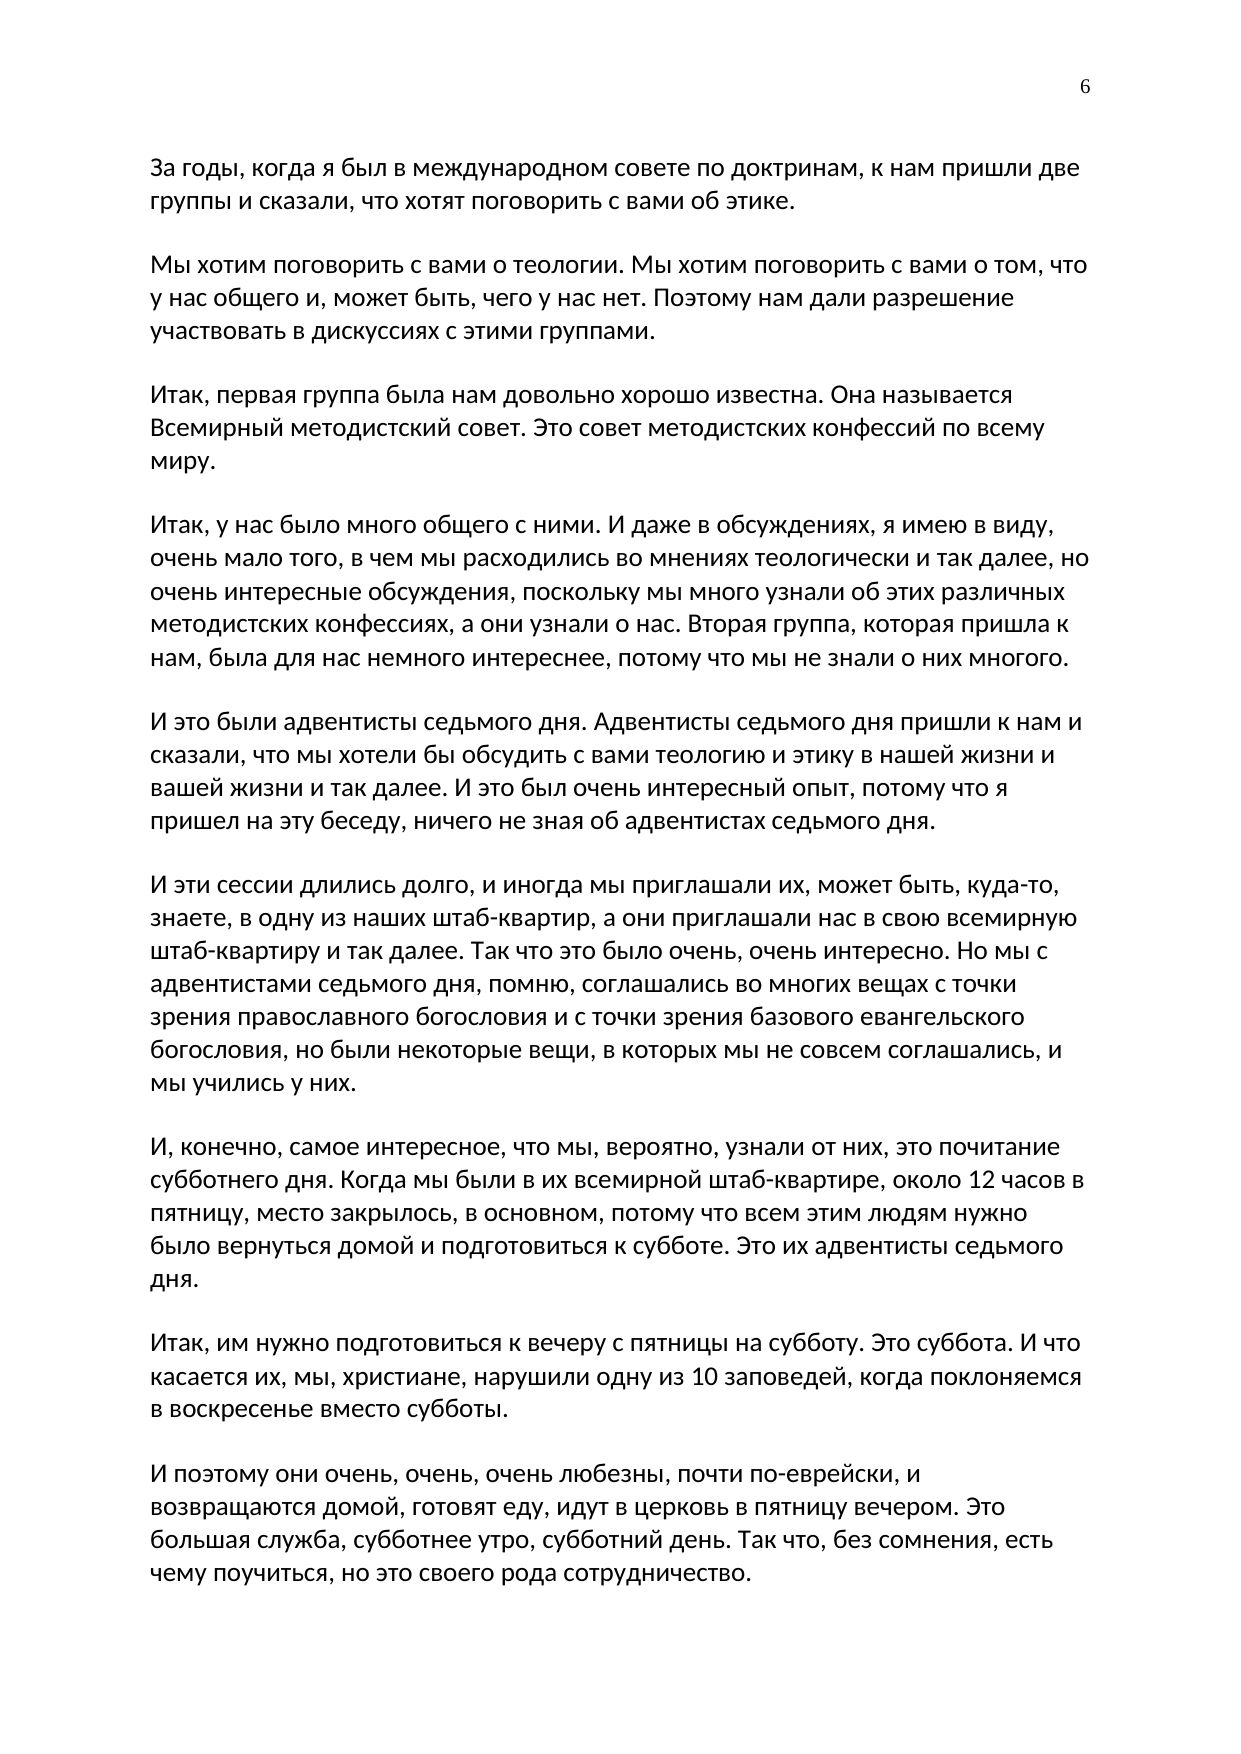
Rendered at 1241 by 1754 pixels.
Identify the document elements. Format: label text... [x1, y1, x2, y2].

text Мы хотим поговорить с вами о теологии. Мы хотим поговорить с вами о том, что у нас общего и, может быть, чего у нас нет. Поэтому нам дали разрешение участвовать в дискуссиях с этими группами. [150, 247, 1090, 346]
text Итак, у нас было много общего с ними. И даже в обсуждениях, я имею в виду, очень мало того, в чем мы расходились во мнениях теологически и так далее, но очень интересные обсуждения, поскольку мы много узнали об этих различных методистских конфессиях, а они узнали о нас. Вторая группа, которая пришла к нам, была для нас немного интереснее, потому что мы не знали о них многого. [150, 508, 1090, 673]
text Итак, первая группа была нам довольно хорошо известна. Она называется Всемирный методистский совет. Это совет методистских конфессий по всему миру. [150, 377, 1090, 476]
text И это были адвентисты седьмого дня. Адвентисты седьмого дня пришли к нам и сказали, что мы хотели бы обсудить с вами теологию и этику в нашей жизни и вашей жизни и так далее. И это был очень интересный опыт, потому что я пришел на эту беседу, ничего не зная об адвентистах седьмого дня. [150, 704, 1090, 836]
text И эти сессии длились долго, и иногда мы приглашали их, может быть, куда-то, знаете, в одну из наших штаб-квартир, а они приглашали нас в свою всемирную штаб-квартиру и так далее. Так что это было очень, очень интересно. Но мы с адвентистами седьмого дня, помню, соглашались во многих вещах с точки зрения православного богословия и с точки зрения базового евангельского богословия, но были некоторые вещи, в которых мы не совсем соглашались, и мы учились у них. [150, 867, 1090, 1098]
text И, конечно, самое интересное, что мы, вероятно, узнали от них, это почитание субботнего дня. Когда мы были в их всемирной штаб-квартире, около 12 часов в пятницу, место закрылось, в основном, потому что всем этим людям нужно было вернуться домой и подготовиться к субботе. Это их адвентисты седьмого дня. [150, 1129, 1090, 1294]
text Итак, им нужно подготовиться к вечеру с пятницы на субботу. Это суббота. И что касается их, мы, христиане, нарушили одну из 10 заповедей, когда поклоняемся в воскресенье вместо субботы. [150, 1326, 1090, 1425]
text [150, 150, 1090, 216]
text И поэтому они очень, очень, очень любезны, почти по-еврейски, и возвращаются домой, готовят еду, идут в церковь в пятницу вечером. Это большая служба, субботнее утро, субботний день. Так что, без сомнения, есть чему поучиться, но это своего рода сотрудничество. [150, 1456, 1090, 1588]
